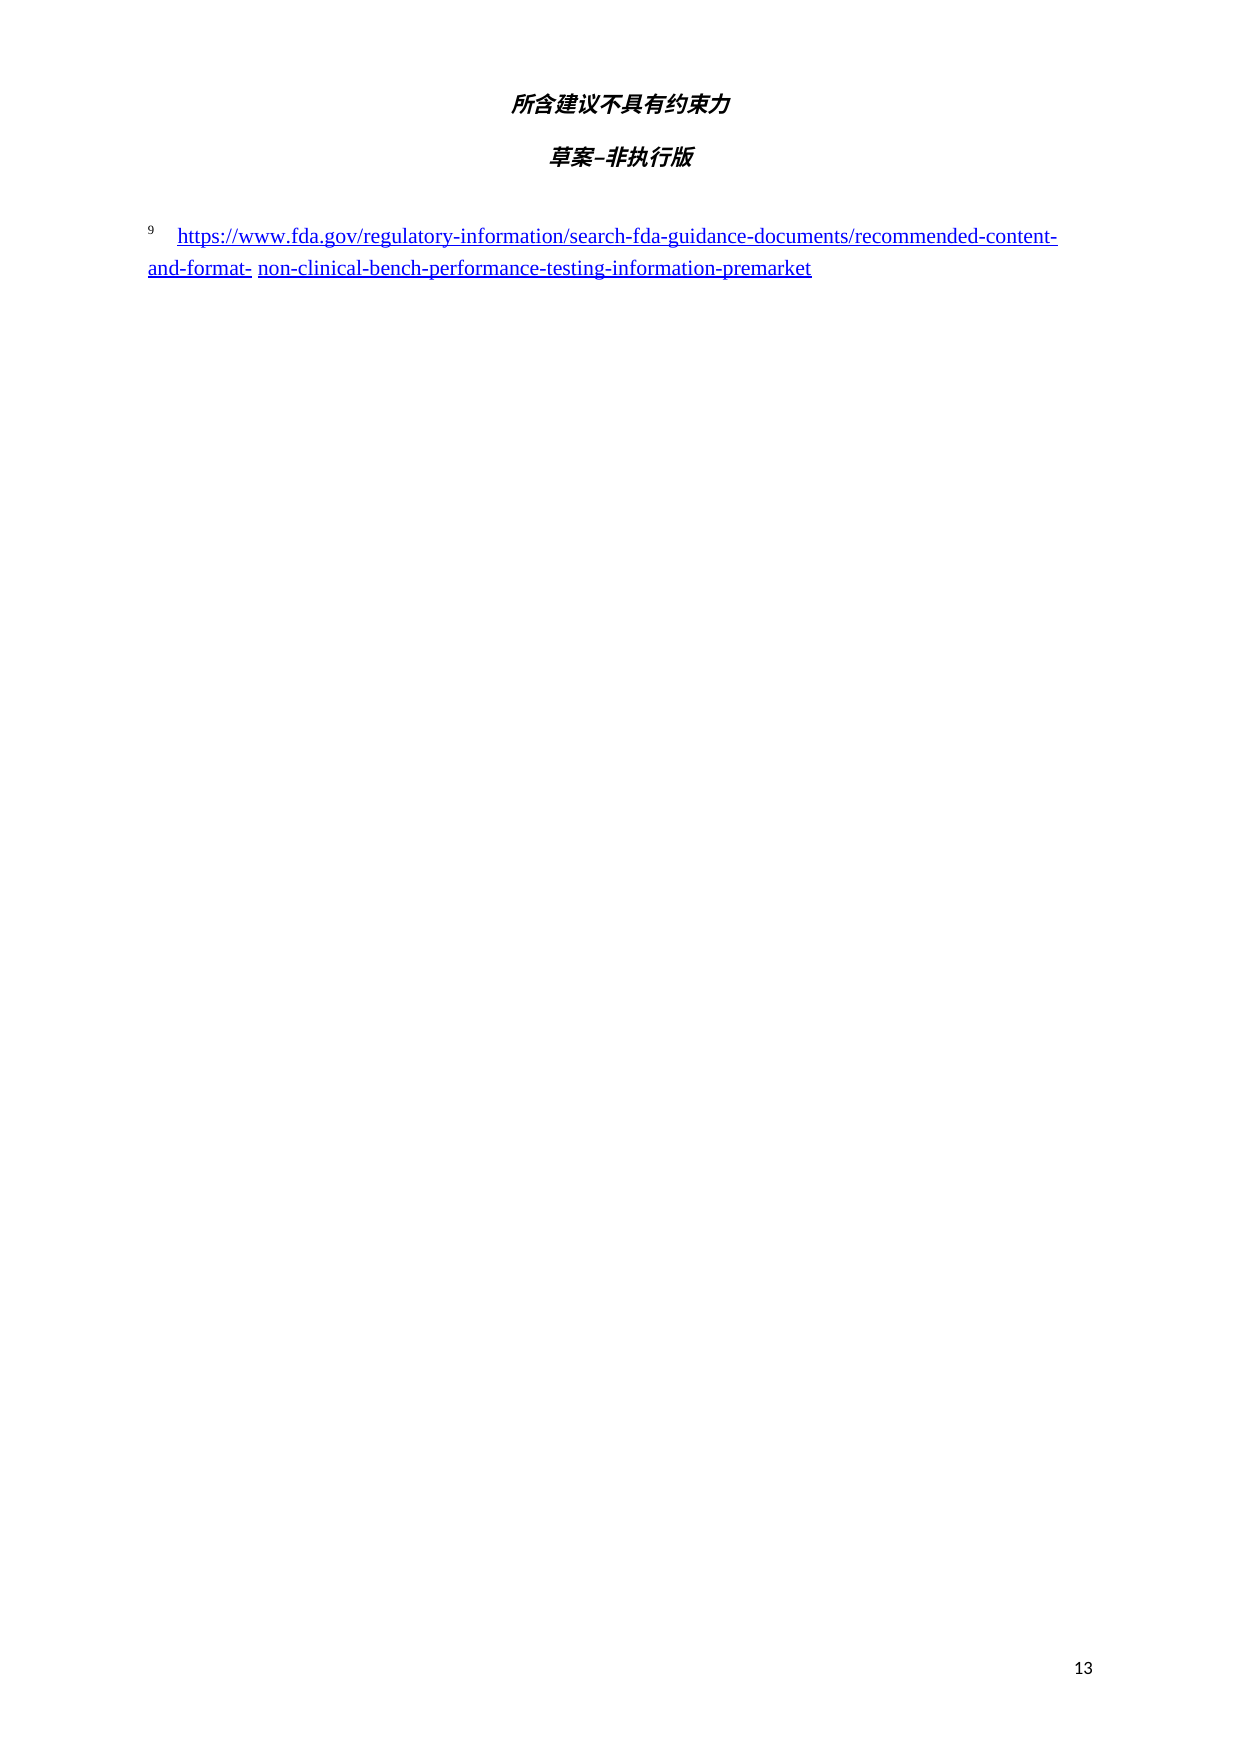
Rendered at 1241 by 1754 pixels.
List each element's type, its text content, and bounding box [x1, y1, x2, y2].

list https://www.fda.gov/regulatory-information/search-fda-guidance-documents/recommended-content-and-format- non-clinical-bench-performance-testing-information-premarket [148, 223, 1092, 280]
